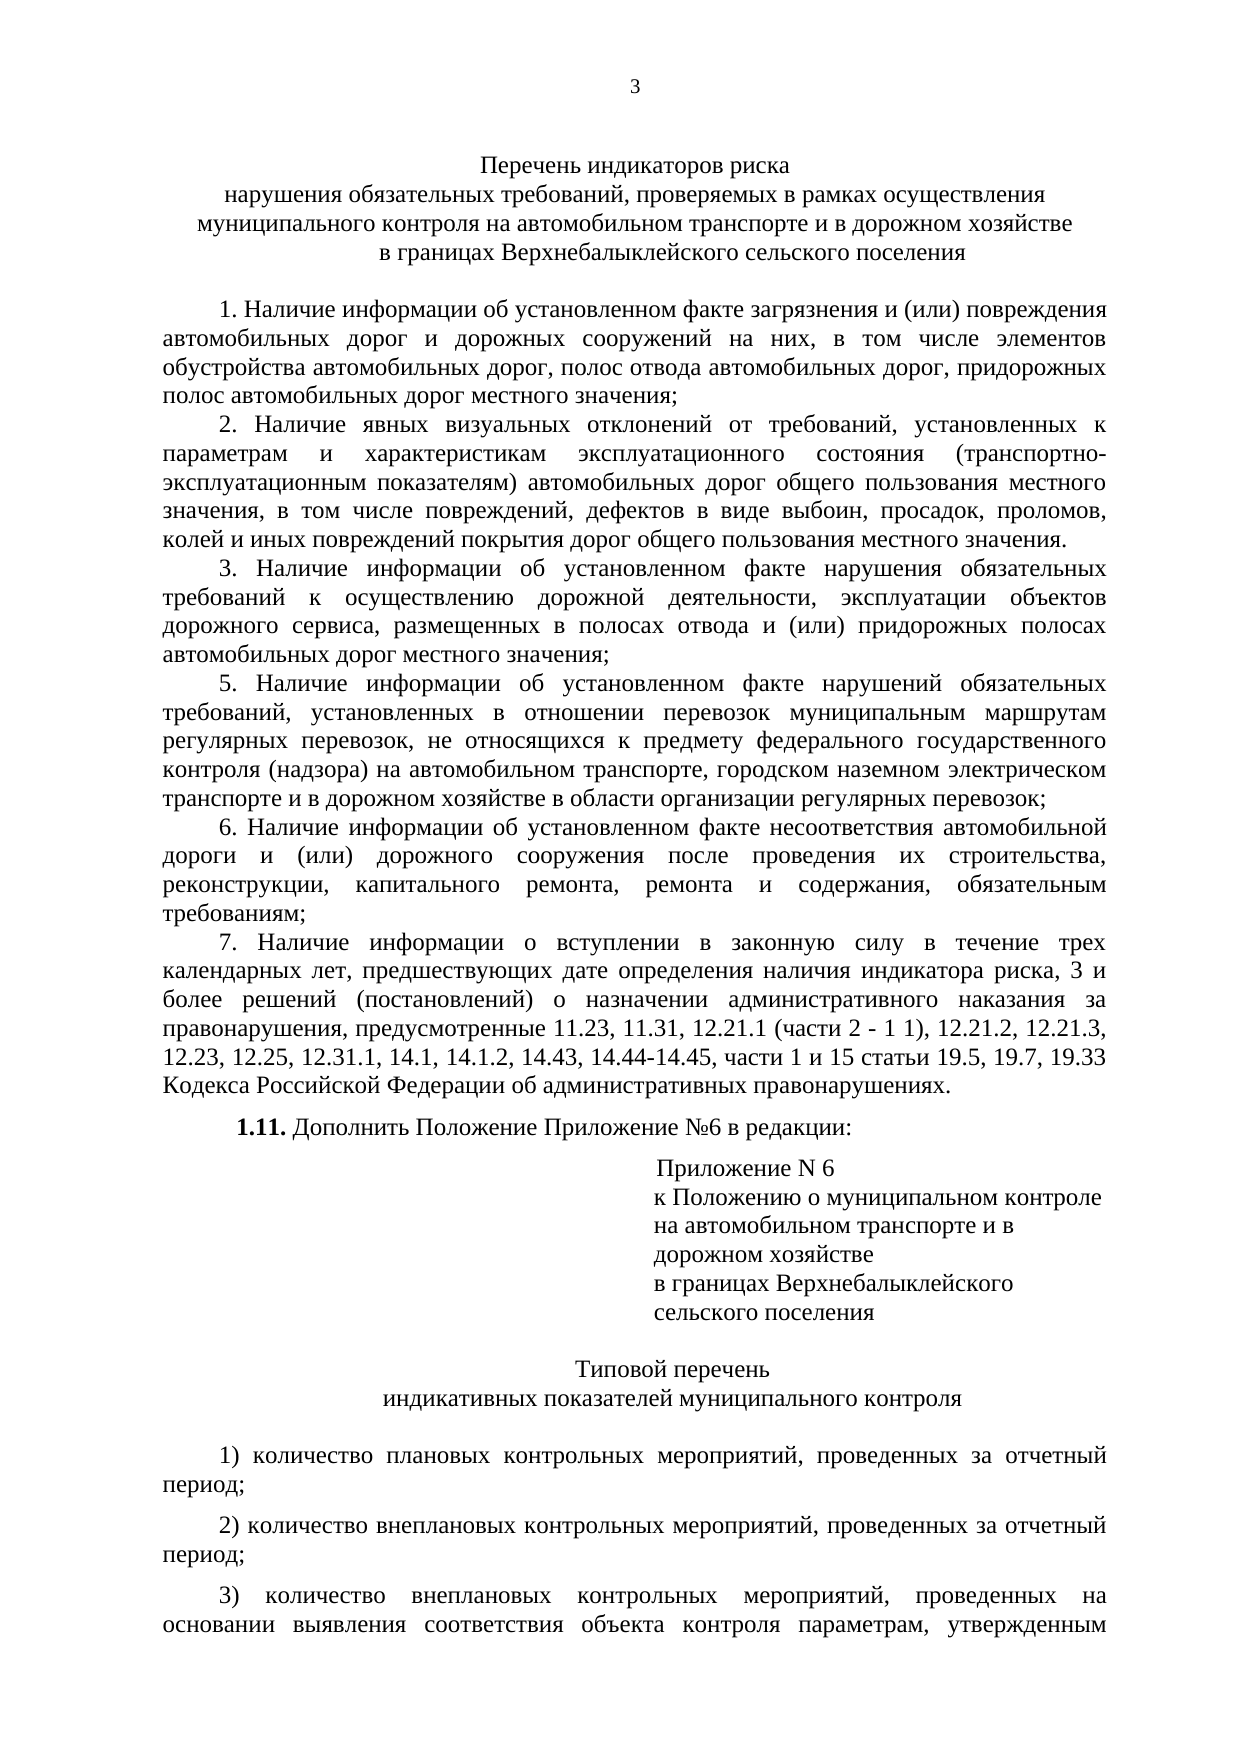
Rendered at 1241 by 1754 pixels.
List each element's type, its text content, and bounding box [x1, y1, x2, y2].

text 7. Наличие информации о вступлении в законную силу в течение трех календарных лет, предшествующих дате определения наличия индикатора риска, 3 и более решений (постановлений) о назначении административного наказания за правонарушения, предусмотренные 11.23, 11.31, 12.21.1 (части 2 - 1 1), 12.21.2, 12.21.3, 12.23, 12.25, 12.31.1, 14.1, 14.1.2, 14.43, 14.44-14.45, части 1 и 15 статьи 19.5, 19.7, 19.33 Кодекса Российской Федерации об административных правонарушениях. [162, 927, 1107, 1099]
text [162, 1581, 1107, 1638]
text Перечень индикаторов риска [162, 151, 1107, 179]
text дорожном хозяйстве [635, 1239, 1107, 1268]
text 1.11. Дополнить Положение Приложение №6 в редакции: [162, 1112, 1107, 1141]
text 6. Наличие информации об установленном факте несоответствия автомобильной дороги и (или) дорожного сооружения после проведения их строительства, реконструкции, капитального ремонта, ремонта и содержания, обязательным требованиям; [162, 812, 1107, 927]
text к Положению о муниципальном контроле [635, 1182, 1107, 1211]
text в границах Верхнебалыклейского сельского поселения [162, 237, 1107, 266]
text 2) количество внеплановых контрольных мероприятий, проведенных за отчетный период; [162, 1511, 1107, 1568]
text на автомобильном транспорте и в [635, 1211, 1107, 1239]
text Приложение N 6 [162, 1153, 1107, 1182]
text 5. Наличие информации об установленном факте нарушений обязательных требований, установленных в отношении перевозок муниципальным маршрутам регулярных перевозок, не относящихся к предмету федерального государственного контроля (надзора) на автомобильном транспорте, городском наземном электрическом транспорте и в дорожном хозяйстве в области организации регулярных перевозок; [162, 668, 1107, 812]
text сельского поселения [635, 1297, 1107, 1326]
text в границах Верхнебалыклейского [635, 1268, 1107, 1297]
text 2. Наличие явных визуальных отклонений от требований, установленных к параметрам и характеристикам эксплуатационного состояния (транспортно-эксплуатационным показателям) автомобильных дорог общего пользования местного значения, в том числе повреждений, дефектов в виде выбоин, просадок, проломов, колей и иных повреждений покрытия дорог общего пользования местного значения. [162, 409, 1107, 553]
text 3. Наличие информации об установленном факте нарушения обязательных требований к осуществлению дорожной деятельности, эксплуатации объектов дорожного сервиса, размещенных в полосах отвода и (или) придорожных полосах автомобильных дорог местного значения; [162, 553, 1107, 668]
text нарушения обязательных требований, проверяемых в рамках осуществления муниципального контроля на автомобильном транспорте и в дорожном хозяйстве [162, 179, 1107, 237]
text индикативных показателей муниципального контроля [162, 1383, 1107, 1412]
text 1) количество плановых контрольных мероприятий, проведенных за отчетный период; [162, 1441, 1107, 1498]
text 1. Наличие информации об установленном факте загрязнения и (или) повреждения автомобильных дорог и дорожных сооружений на них, в том числе элементов обустройства автомобильных дорог, полос отвода автомобильных дорог, придорожных полос автомобильных дорог местного значения; [162, 294, 1107, 409]
text Типовой перечень [162, 1354, 1107, 1383]
